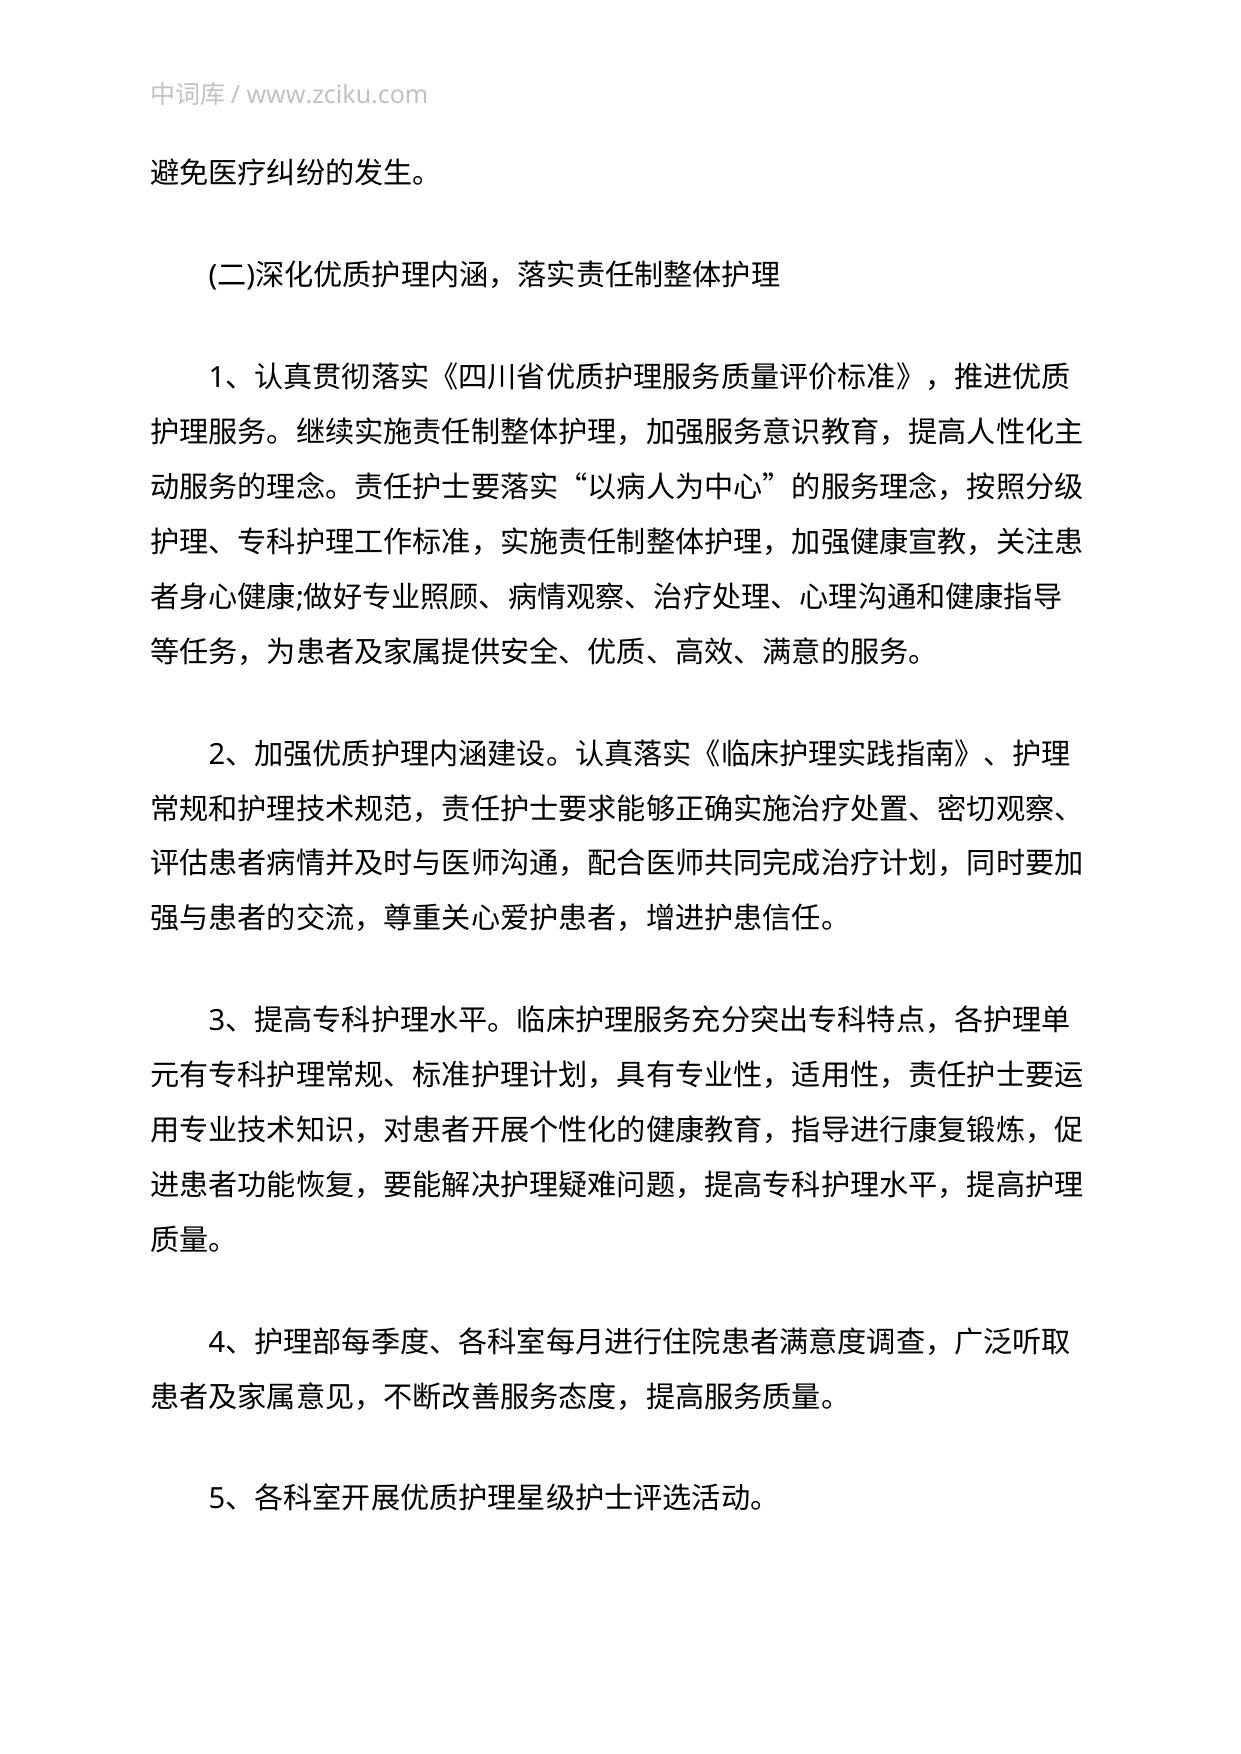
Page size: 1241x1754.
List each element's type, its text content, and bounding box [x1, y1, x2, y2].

text 1、认真贯彻落实《四川省优质护理服务质量评价标准》，推进优质护理服务。继续实施责任制整体护理，加强服务意识教育，提高人性化主动服务的理念。责任护士要落实“以病人为中心”的服务理念，按照分级护理、专科护理工作标准，实施责任制整体护理，加强健康宣教，关注患者身心健康;做好专业照顾、病情观察、治疗处理、心理沟通和健康指导等任务，为患者及家属提供安全、优质、高效、满意的服务。 [150, 354, 1090, 671]
text 4、护理部每季度、各科室每月进行住院患者满意度调查，广泛听取患者及家属意见，不断改善服务态度，提高服务质量。 [150, 1318, 1090, 1416]
text 3、提高专科护理水平。临床护理服务充分突出专科特点，各护理单元有专科护理常规、标准护理计划，具有专业性，适用性，责任护士要运用专业技术知识，对患者开展个性化的健康教育，指导进行康复锻炼，促进患者功能恢复，要能解决护理疑难问题，提高专科护理水平，提高护理质量。 [150, 997, 1090, 1259]
text (二)深化优质护理内涵，落实责任制整体护理 [150, 252, 1090, 294]
text 2、加强优质护理内涵建设。认真落实《临床护理实践指南》、护理常规和护理技术规范，责任护士要求能够正确实施治疗处置、密切观察、评估患者病情并及时与医师沟通，配合医师共同完成治疗计划，同时要加强与患者的交流，尊重关心爱护患者，增进护患信任。 [150, 730, 1090, 937]
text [150, 150, 1090, 192]
text 5、各科室开展优质护理星级护士评选活动。 [150, 1475, 1090, 1517]
